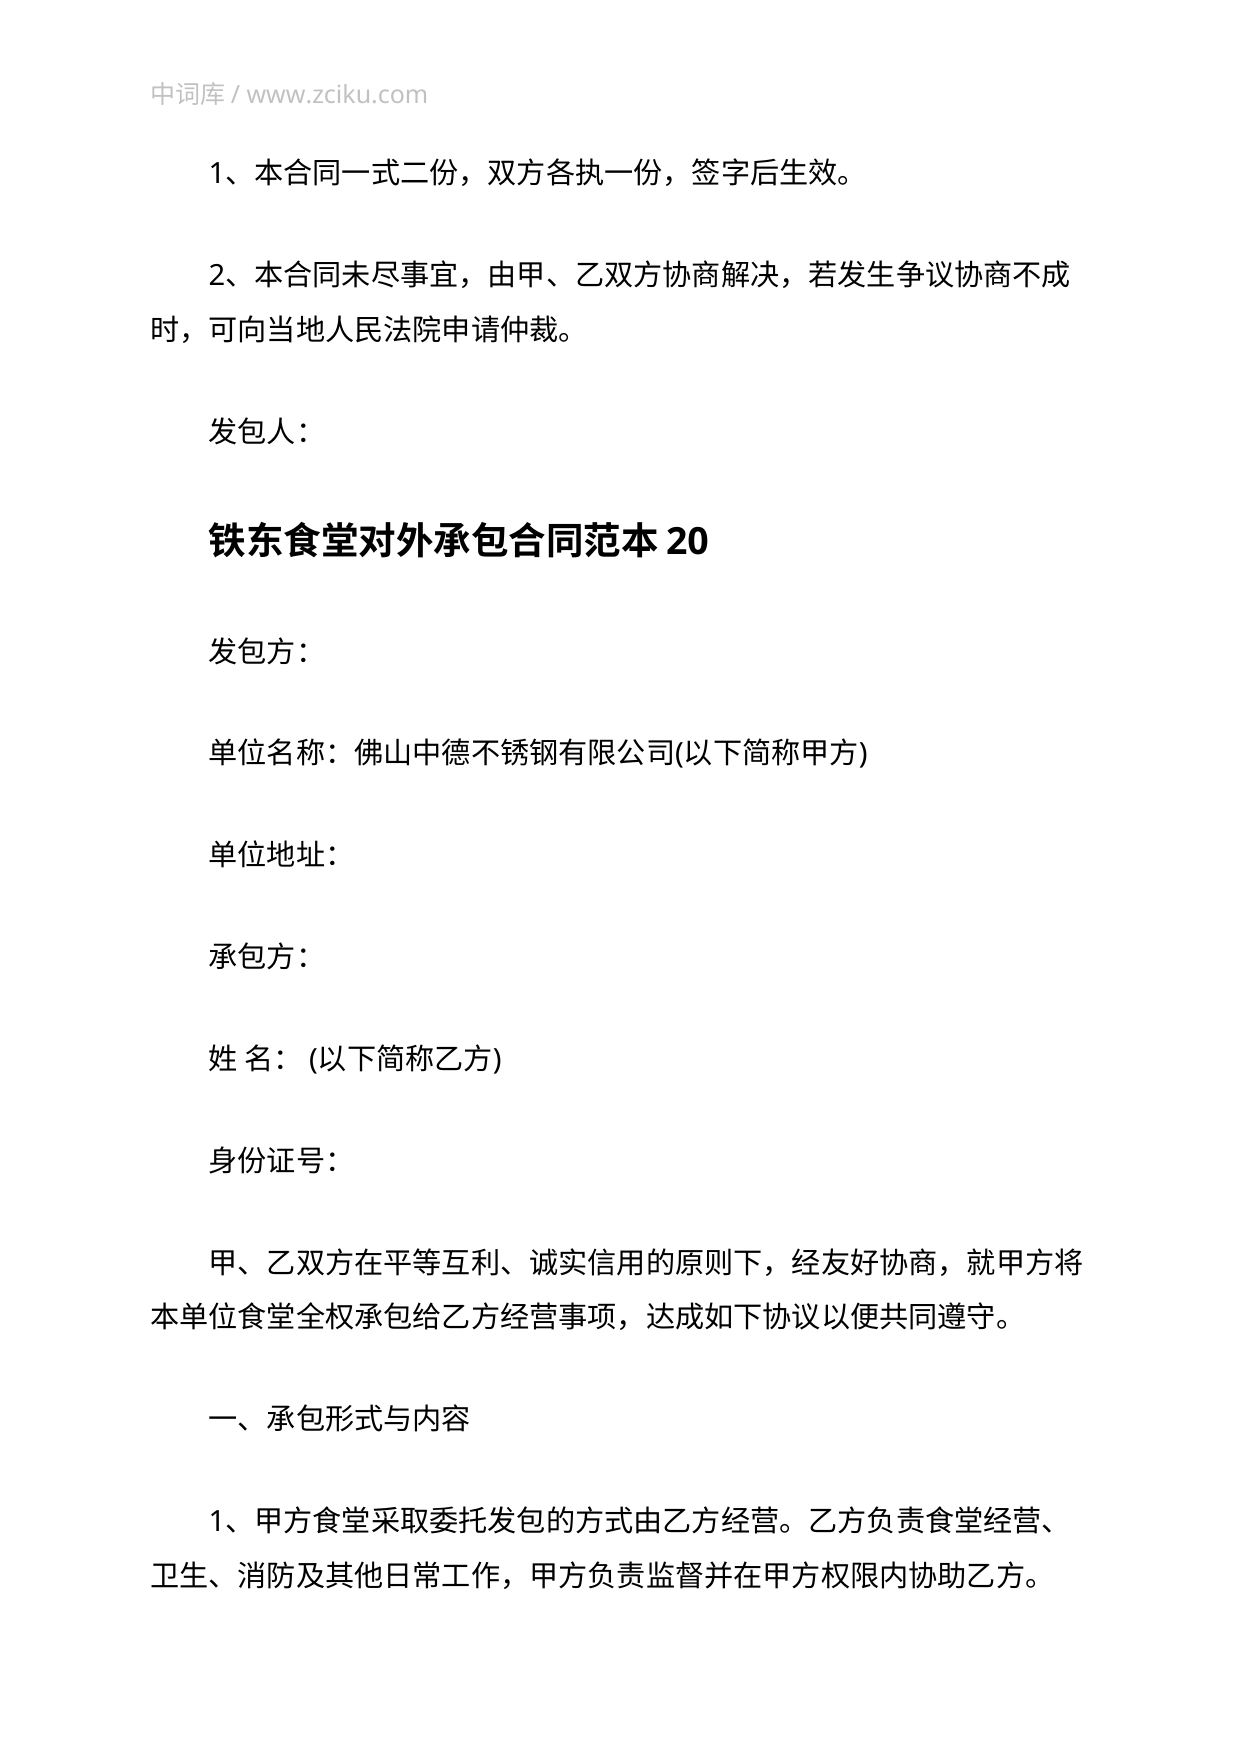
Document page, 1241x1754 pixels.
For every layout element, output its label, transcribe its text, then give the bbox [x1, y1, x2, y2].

text 姓 名： (以下简称乙方) [150, 1035, 1090, 1078]
text 1、本合同一式二份，双方各执一份，签字后生效。 [150, 150, 1090, 192]
text 铁东食堂对外承包合同范本20 [150, 511, 1090, 565]
text 单位地址： [150, 832, 1090, 874]
text 单位名称：佛山中德不锈钢有限公司(以下简称甲方) [150, 730, 1090, 772]
text 2、本合同未尽事宜，由甲、乙双方协商解决，若发生争议协商不成时，可向当地人民法院申请仲裁。 [150, 252, 1090, 349]
text 1、甲方食堂采取委托发包的方式由乙方经营。乙方负责食堂经营、卫生、消防及其他日常工作，甲方负责监督并在甲方权限内协助乙方。 [150, 1498, 1090, 1595]
text 发包方： [150, 628, 1090, 670]
text 承包方： [150, 934, 1090, 976]
text 甲、乙双方在平等互利、诚实信用的原则下，经友好协商，就甲方将本单位食堂全权承包给乙方经营事项，达成如下协议以便共同遵守。 [150, 1239, 1090, 1336]
text 一、承包形式与内容 [150, 1396, 1090, 1438]
text 身份证号： [150, 1137, 1090, 1180]
text 发包人： [150, 409, 1090, 451]
